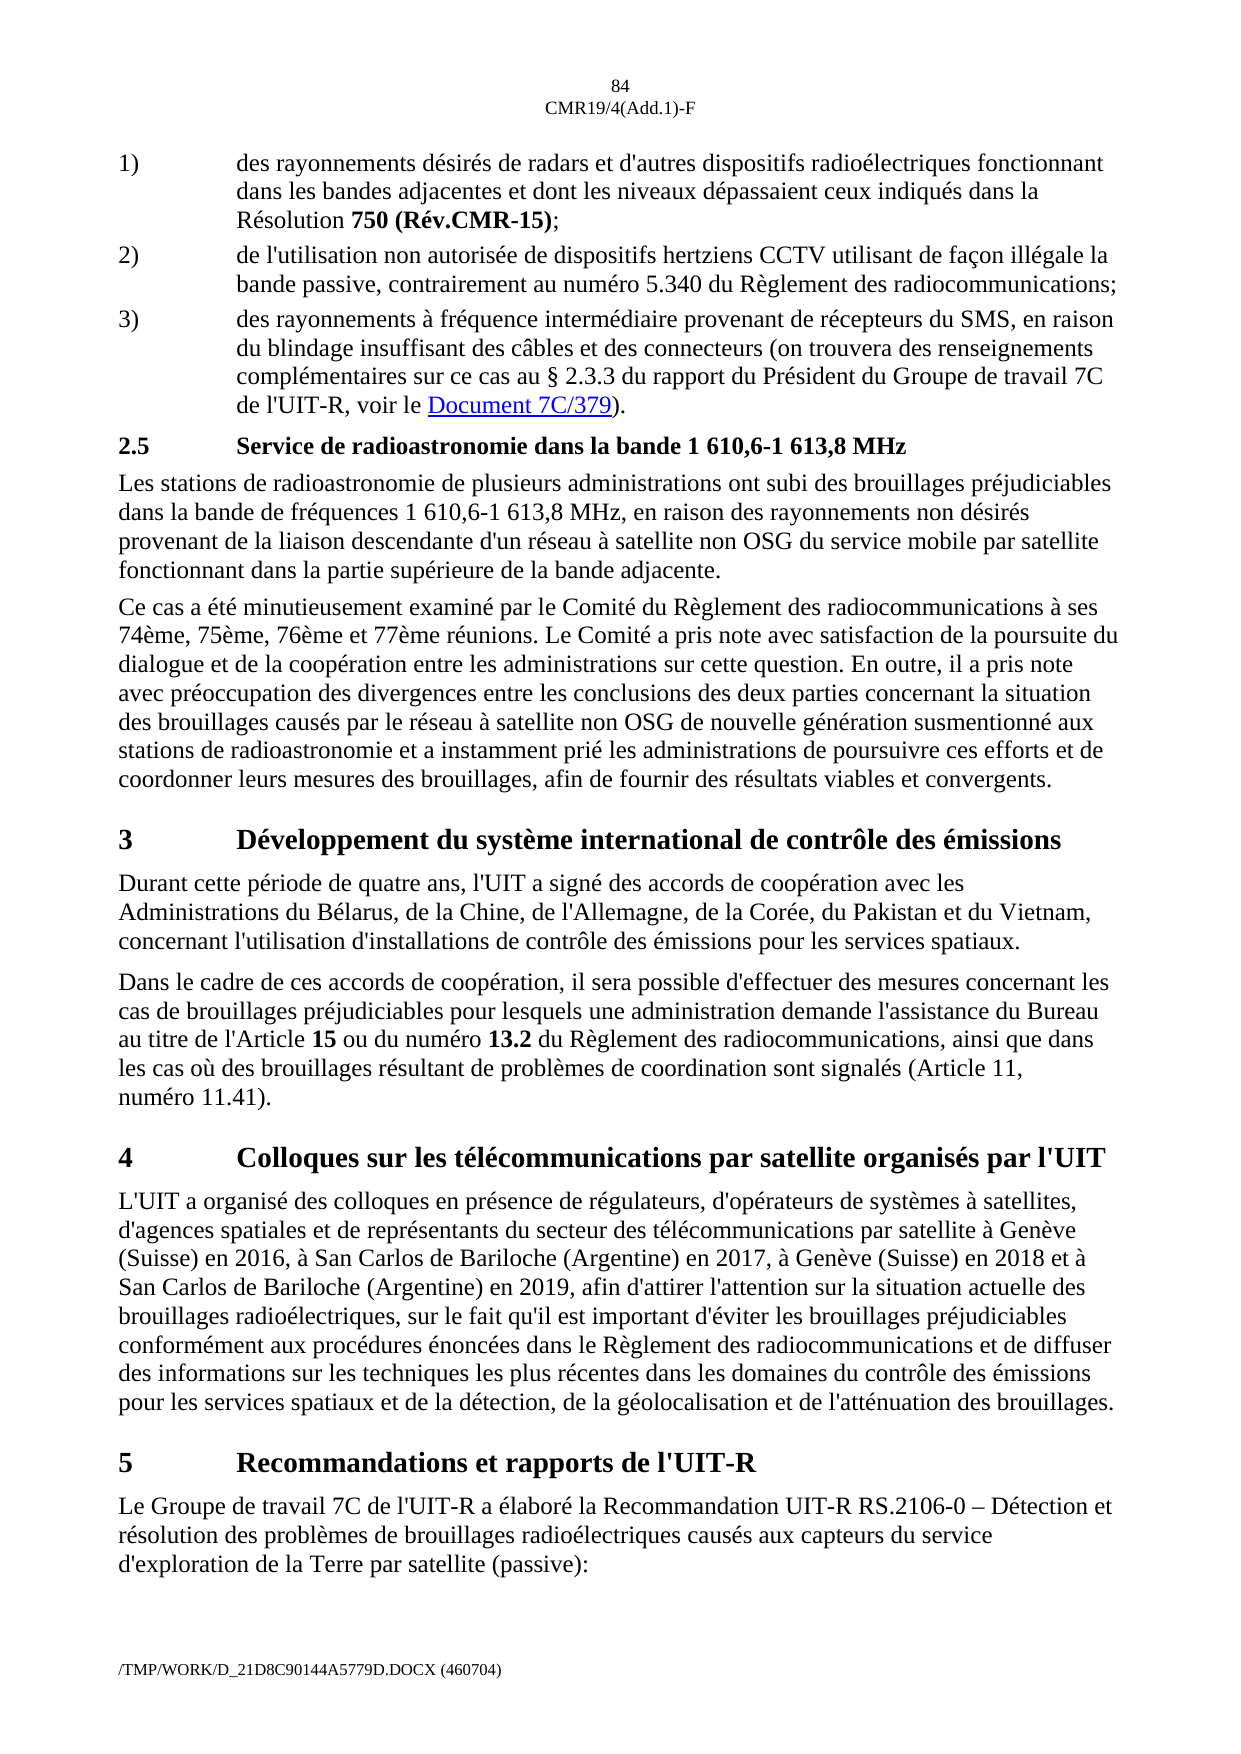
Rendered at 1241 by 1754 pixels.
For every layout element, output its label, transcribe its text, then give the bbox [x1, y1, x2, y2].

text Dans le cadre de ces accords de coopération, il sera possible d'effectuer des mesures concernant les cas de brouillages préjudiciables pour lesquels une administration demande l'assistance du Bureau au titre de l'Article 15 ou du numéro 13.2 du Règlement des radiocommunications, ainsi que dans les cas où des brouillages résultant de problèmes de coordination sont signalés (Article 11, numéro 11.41). [118, 967, 1122, 1111]
text Les stations de radioastronomie de plusieurs administrations ont subi des brouillages préjudiciables dans la bande de fréquences 1 610,6-1 613,8 MHz, en raison des rayonnements non désirés provenant de la liaison descendante d'un réseau à satellite non OSG du service mobile par satellite fonctionnant dans la partie supérieure de la bande adjacente. [118, 468, 1122, 583]
text L'UIT a organisé des colloques en présence de régulateurs, d'opérateurs de systèmes à satellites, d'agences spatiales et de représentants du secteur des télécommunications par satellite à Genève (Suisse) en 2016, à San Carlos de Bariloche (Argentine) en 2017, à Genève (Suisse) en 2018 et à San Carlos de Bariloche (Argentine) en 2019, afin d'attirer l'attention sur la situation actuelle des brouillages radioélectriques, sur le fait qu'il est important d'éviter les brouillages préjudiciables conformément aux procédures énoncées dans le Règlement des radiocommunications et de diffuser des informations sur les techniques les plus récentes dans les domaines du contrôle des émissions pour les services spatiaux et de la détection, de la géolocalisation et de l'atténuation des brouillages. [118, 1186, 1122, 1416]
text 3) des rayonnements à fréquence intermédiaire provenant de récepteurs du SMS, en raison du blindage insuffisant des câbles et des connecteurs (on trouvera des renseignements complémentaires sur ce cas au § 2.3.3 du rapport du Président du Groupe de travail 7C de l'UIT-R, voir le Document 7C/379). [118, 304, 1122, 419]
subtitle 5 Recommandations et rapports de l'UIT-R [118, 1445, 1122, 1479]
subtitle 2.5 Service de radioastronomie dans la bande 1 610,6-1 613,8 MHz [118, 431, 1122, 460]
subtitle 4 Colloques sur les télécommunications par satellite organisés par l'UIT [118, 1140, 1122, 1173]
text 1) des rayonnements désirés de radars et d'autres dispositifs radioélectriques fonctionnant dans les bandes adjacentes et dont les niveaux dépassaient ceux indiqués dans la Résolution 750 (Rév.CMR-15); [118, 148, 1122, 234]
subtitle 3 Développement du système international de contrôle des émissions [118, 822, 1122, 856]
text Ce cas a été minutieusement examiné par le Comité du Règlement des radiocommunications à ses 74ème, 75ème, 76ème et 77ème réunions. Le Comité a pris note avec satisfaction de la poursuite du dialogue et de la coopération entre les administrations sur cette question. En outre, il a pris note avec préoccupation des divergences entre les conclusions des deux parties concernant la situation des brouillages causés par le réseau à satellite non OSG de nouvelle génération susmentionné aux stations de radioastronomie et a instamment prié les administrations de poursuivre ces efforts et de coordonner leurs mesures des brouillages, afin de fournir des résultats viables et convergents. [118, 592, 1122, 793]
text 2) de l'utilisation non autorisée de dispositifs hertziens CCTV utilisant de façon illégale la bande passive, contrairement au numéro 5.340 du Règlement des radiocommunications; [118, 240, 1122, 298]
text Le Groupe de travail 7C de l'UIT-R a élaboré la Recommandation UIT-R RS.2106-0 – Détection et résolution des problèmes de brouillages radioélectriques causés aux capteurs du service d'exploration de la Terre par satellite (passive): [118, 1491, 1122, 1577]
text Durant cette période de quatre ans, l'UIT a signé des accords de coopération avec les Administrations du Bélarus, de la Chine, de l'Allemagne, de la Corée, du Pakistan et du Vietnam, concernant l'utilisation d'installations de contrôle des émissions pour les services spatiaux. [118, 868, 1122, 954]
